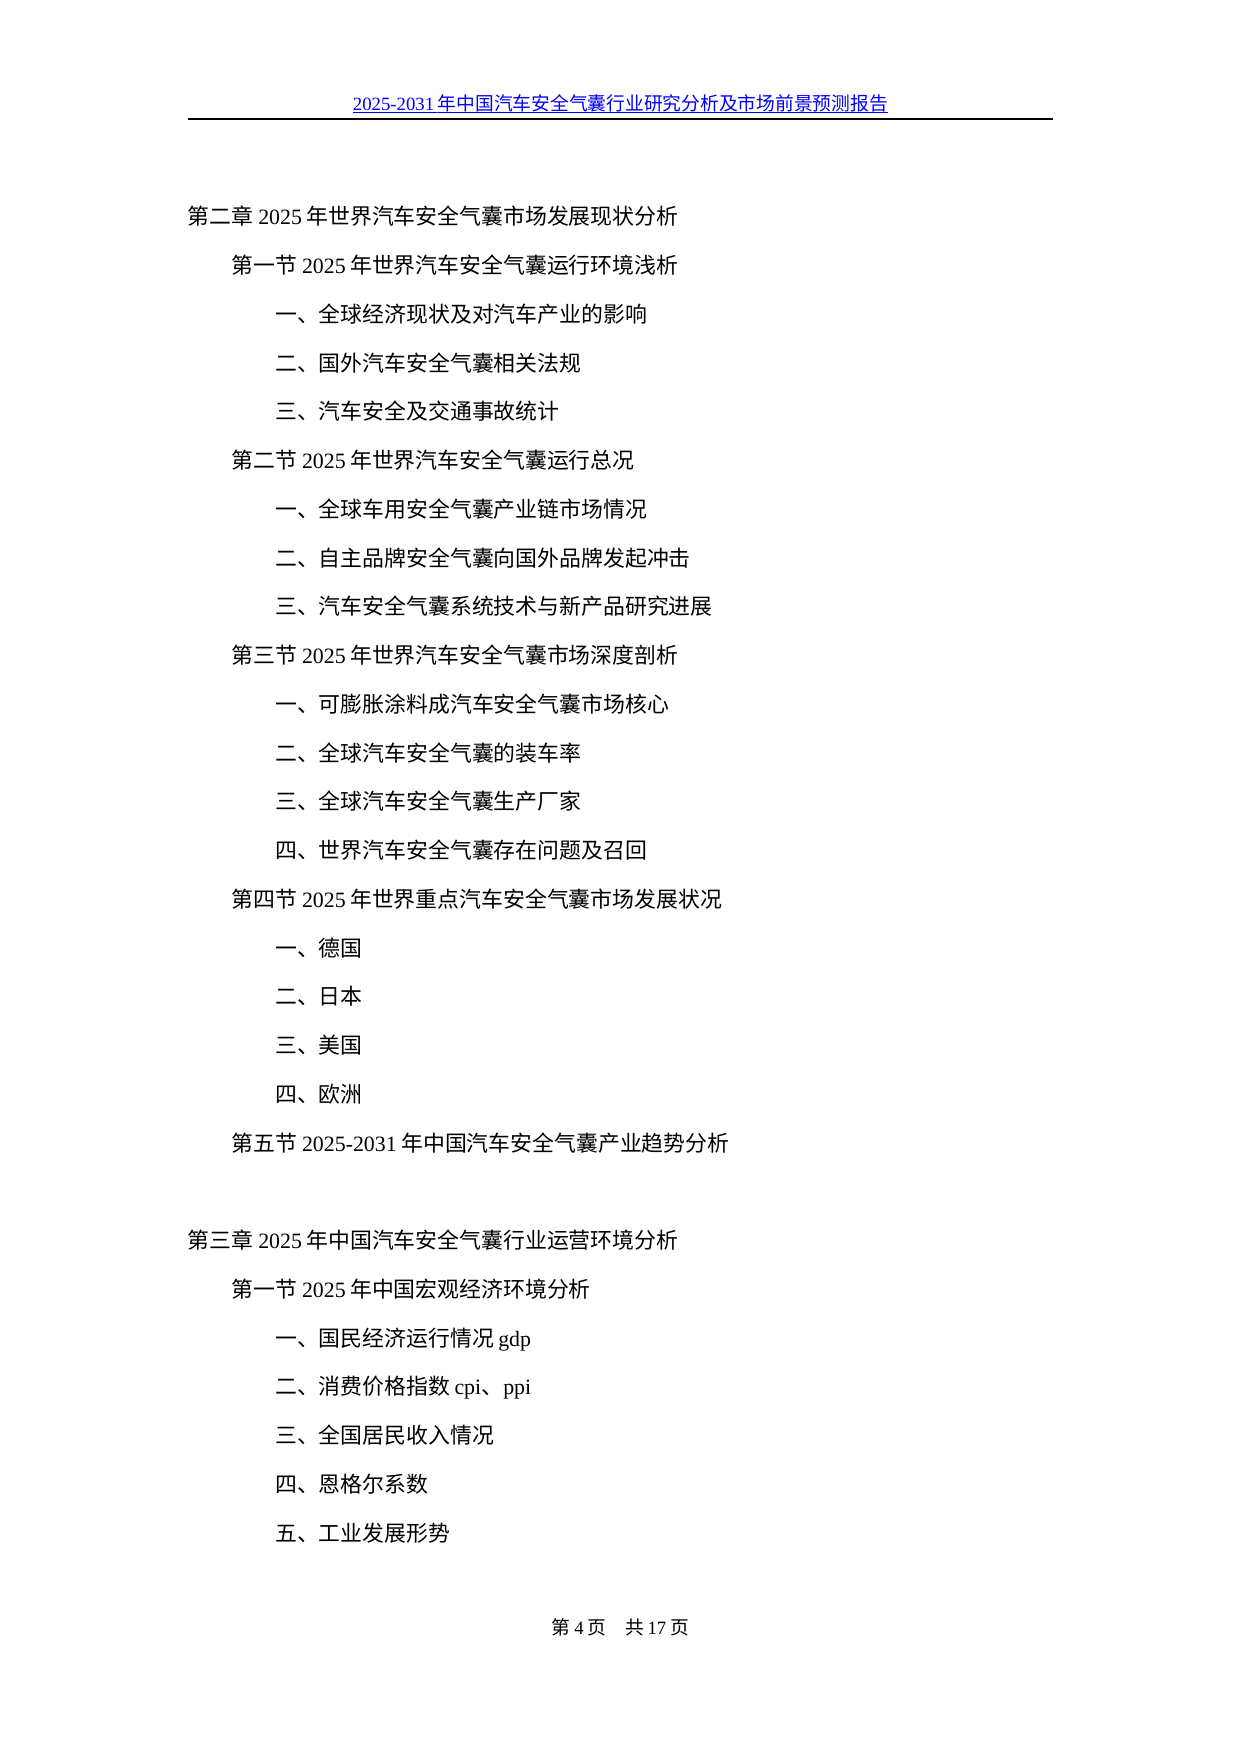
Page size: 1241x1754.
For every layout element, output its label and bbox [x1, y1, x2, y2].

text [187, 150, 1053, 1548]
